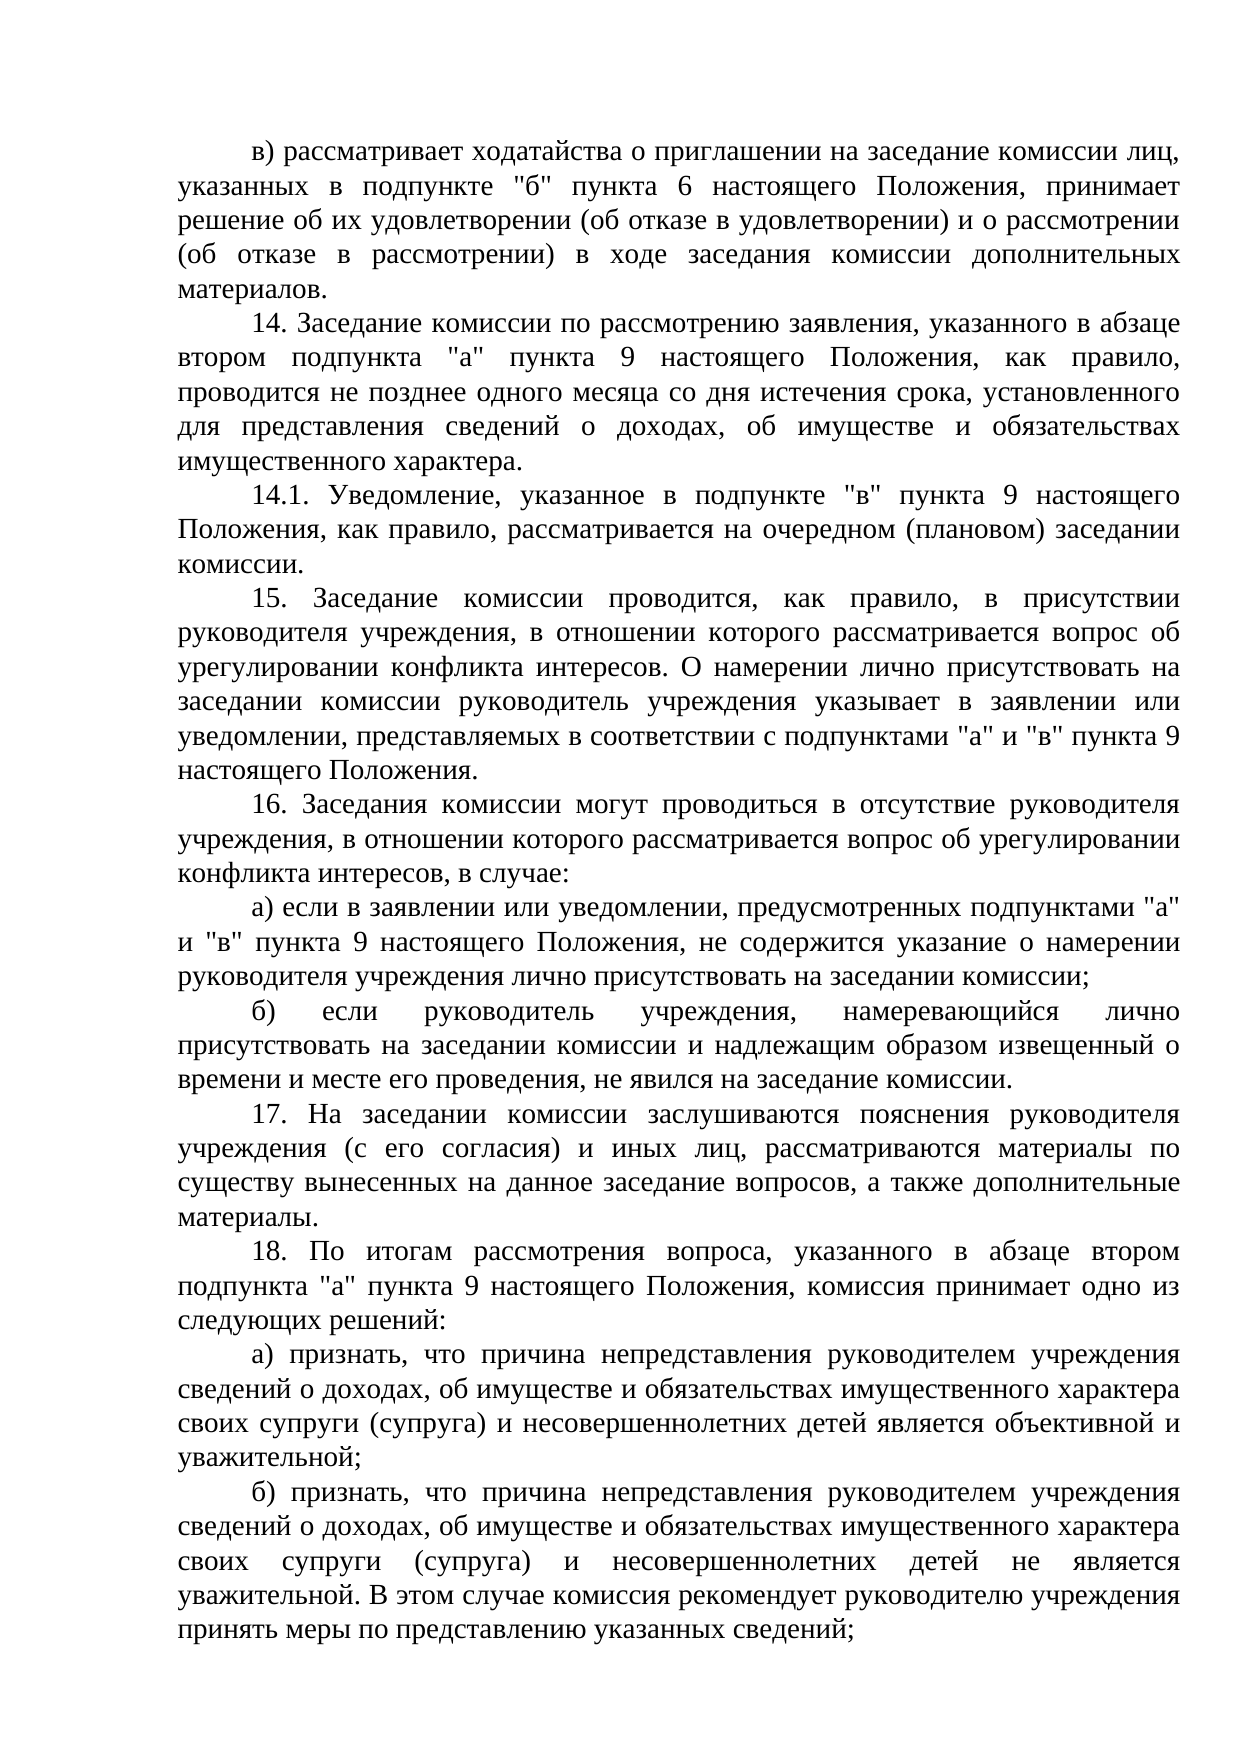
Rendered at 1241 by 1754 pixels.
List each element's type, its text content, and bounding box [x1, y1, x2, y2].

text 14. Заседание комиссии по рассмотрению заявления, указанного в абзаце втором подпункта "а" пункта 9 настоящего Положения, как правило, проводится не позднее одного месяца со дня истечения срока, установленного для представления сведений о доходах, об имуществе и обязательствах имущественного характера. [177, 304, 1181, 476]
text 14.1. Уведомление, указанное в подпункте "в" пункта 9 настоящего Положения, как правило, рассматривается на очередном (плановом) заседании комиссии. [177, 476, 1181, 579]
text а) признать, что причина непредставления руководителем учреждения сведений о доходах, об имуществе и обязательствах имущественного характера своих супруги (супруга) и несовершеннолетних детей является объективной и уважительной; [177, 1336, 1181, 1473]
text в) рассматривает ходатайства о приглашении на заседание комиссии лиц, указанных в подпункте "б" пункта 6 настоящего Положения, принимает решение об их удовлетворении (об отказе в удовлетворении) и о рассмотрении (об отказе в рассмотрении) в ходе заседания комиссии дополнительных материалов. [177, 132, 1181, 304]
text 18. По итогам рассмотрения вопроса, указанного в абзаце втором подпункта "а" пункта 9 настоящего Положения, комиссия принимает одно из следующих решений: [177, 1232, 1181, 1336]
text 16. Заседания комиссии могут проводиться в отсутствие руководителя учреждения, в отношении которого рассматривается вопрос об урегулировании конфликта интересов, в случае: [177, 786, 1181, 889]
text б) если руководитель учреждения, намеревающийся лично присутствовать на заседании комиссии и надлежащим образом извещенный о времени и месте его проведения, не явился на заседание комиссии. [177, 992, 1181, 1095]
text 15. Заседание комиссии проводится, как правило, в присутствии руководителя учреждения, в отношении которого рассматривается вопрос об урегулировании конфликта интересов. О намерении лично присутствовать на заседании комиссии руководитель учреждения указывает в заявлении или уведомлении, представляемых в соответствии с подпунктами "а" и "в" пункта 9 настоящего Положения. [177, 579, 1181, 786]
text а) если в заявлении или уведомлении, предусмотренных подпунктами "а" и "в" пункта 9 настоящего Положения, не содержится указание о намерении руководителя учреждения лично присутствовать на заседании комиссии; [177, 889, 1181, 992]
text 17. На заседании комиссии заслушиваются пояснения руководителя учреждения (с его согласия) и иных лиц, рассматриваются материалы по существу вынесенных на данное заседание вопросов, а также дополнительные материалы. [177, 1095, 1181, 1232]
text б) признать, что причина непредставления руководителем учреждения сведений о доходах, об имуществе и обязательствах имущественного характера своих супруги (супруга) и несовершеннолетних детей не является уважительной. В этом случае комиссия рекомендует руководителю учреждения принять меры по представлению указанных сведений; [177, 1473, 1181, 1645]
